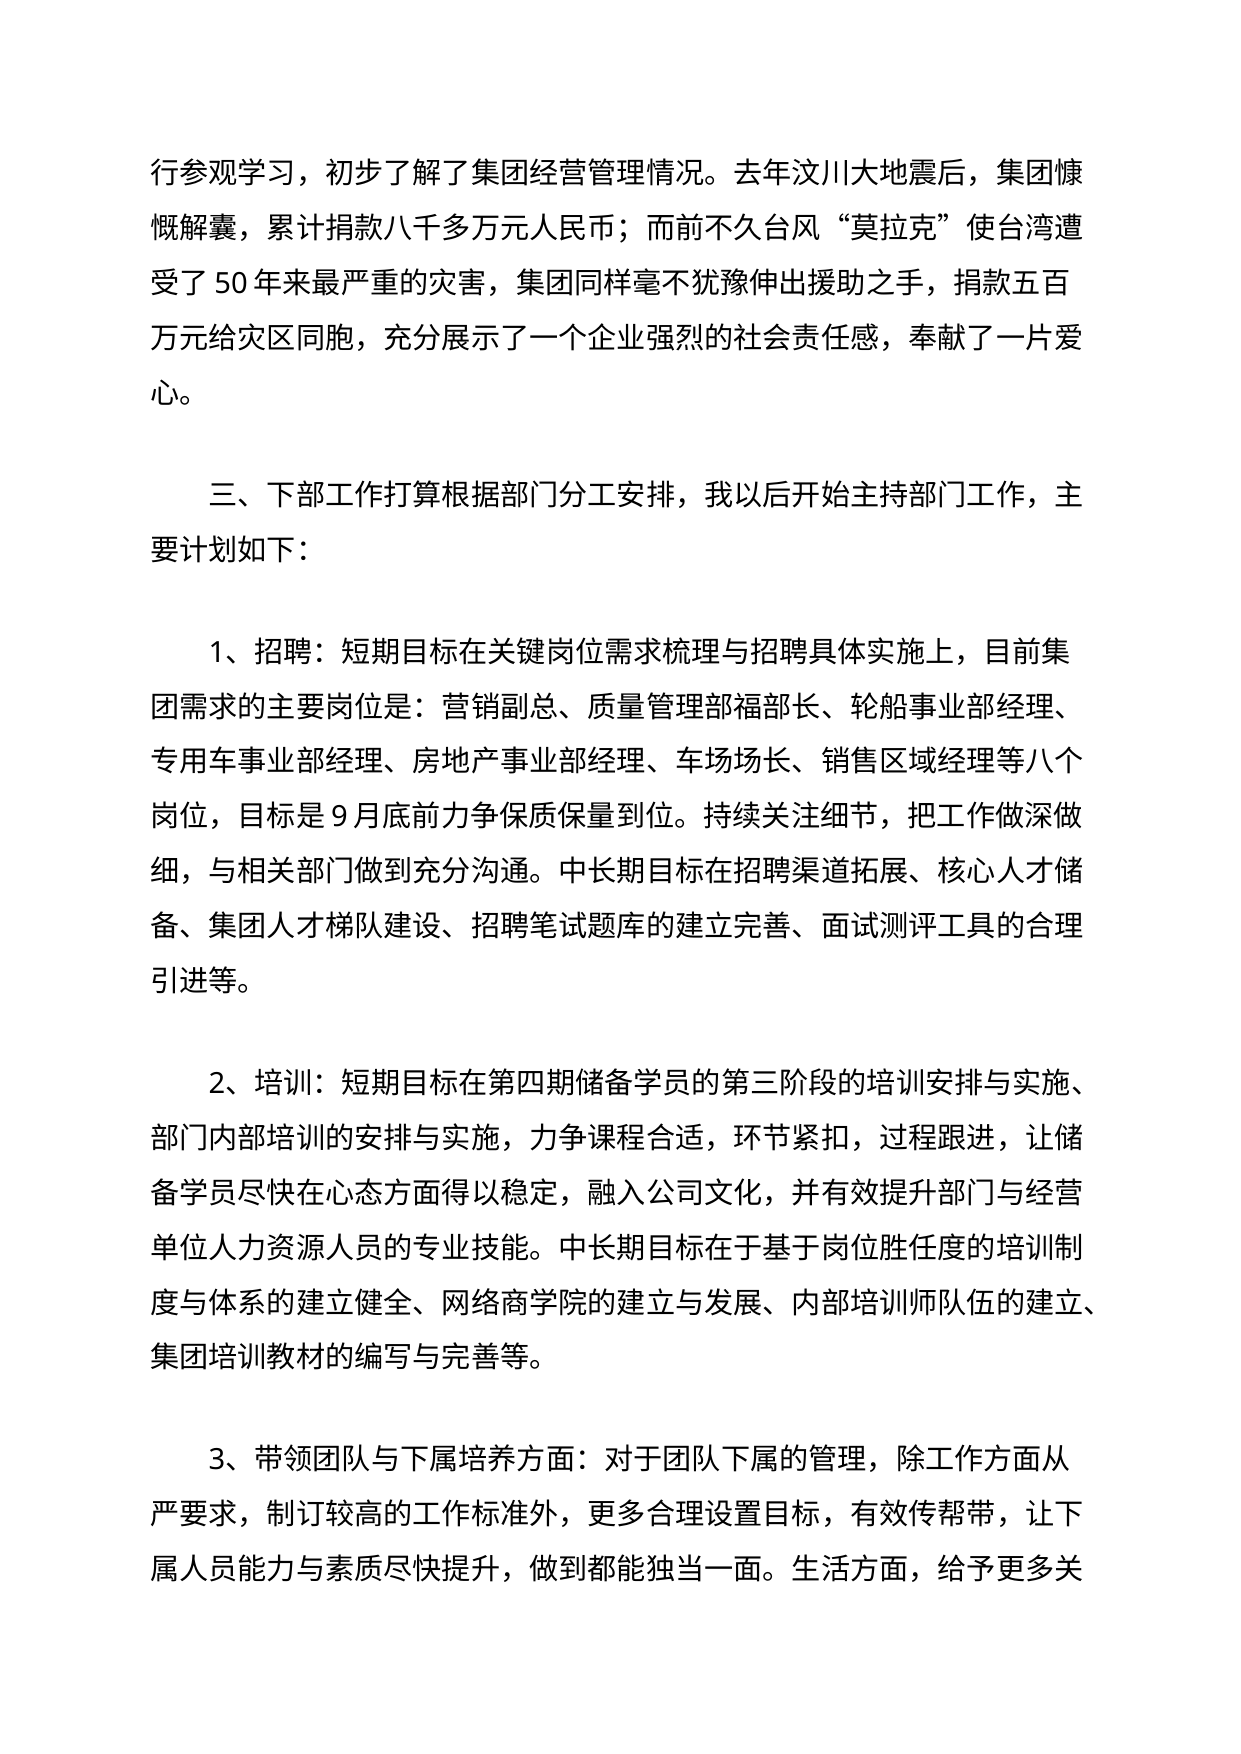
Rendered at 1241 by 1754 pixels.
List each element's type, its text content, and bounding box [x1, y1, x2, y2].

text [150, 1436, 1090, 1588]
text 2、培训：短期目标在第四期储备学员的第三阶段的培训安排与实施、部门内部培训的安排与实施，力争课程合适，环节紧扣，过程跟进，让储备学员尽快在心态方面得以稳定，融入公司文化，并有效提升部门与经营单位人力资源人员的专业技能。中长期目标在于基于岗位胜任度的培训制度与体系的建立健全、网络商学院的建立与发展、内部培训师队伍的建立、集团培训教材的编写与完善等。 [150, 1059, 1090, 1376]
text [150, 150, 1090, 412]
text 三、下部工作打算根据部门分工安排，我以后开始主持部门工作，主要计划如下： [150, 471, 1090, 569]
text 1、招聘：短期目标在关键岗位需求梳理与招聘具体实施上，目前集团需求的主要岗位是：营销副总、质量管理部福部长、轮船事业部经理、专用车事业部经理、房地产事业部经理、车场场长、销售区域经理等八个岗位，目标是9月底前力争保质保量到位。持续关注细节，把工作做深做细，与相关部门做到充分沟通。中长期目标在招聘渠道拓展、核心人才储备、集团人才梯队建设、招聘笔试题库的建立完善、面试测评工具的合理引进等。 [150, 628, 1090, 1000]
